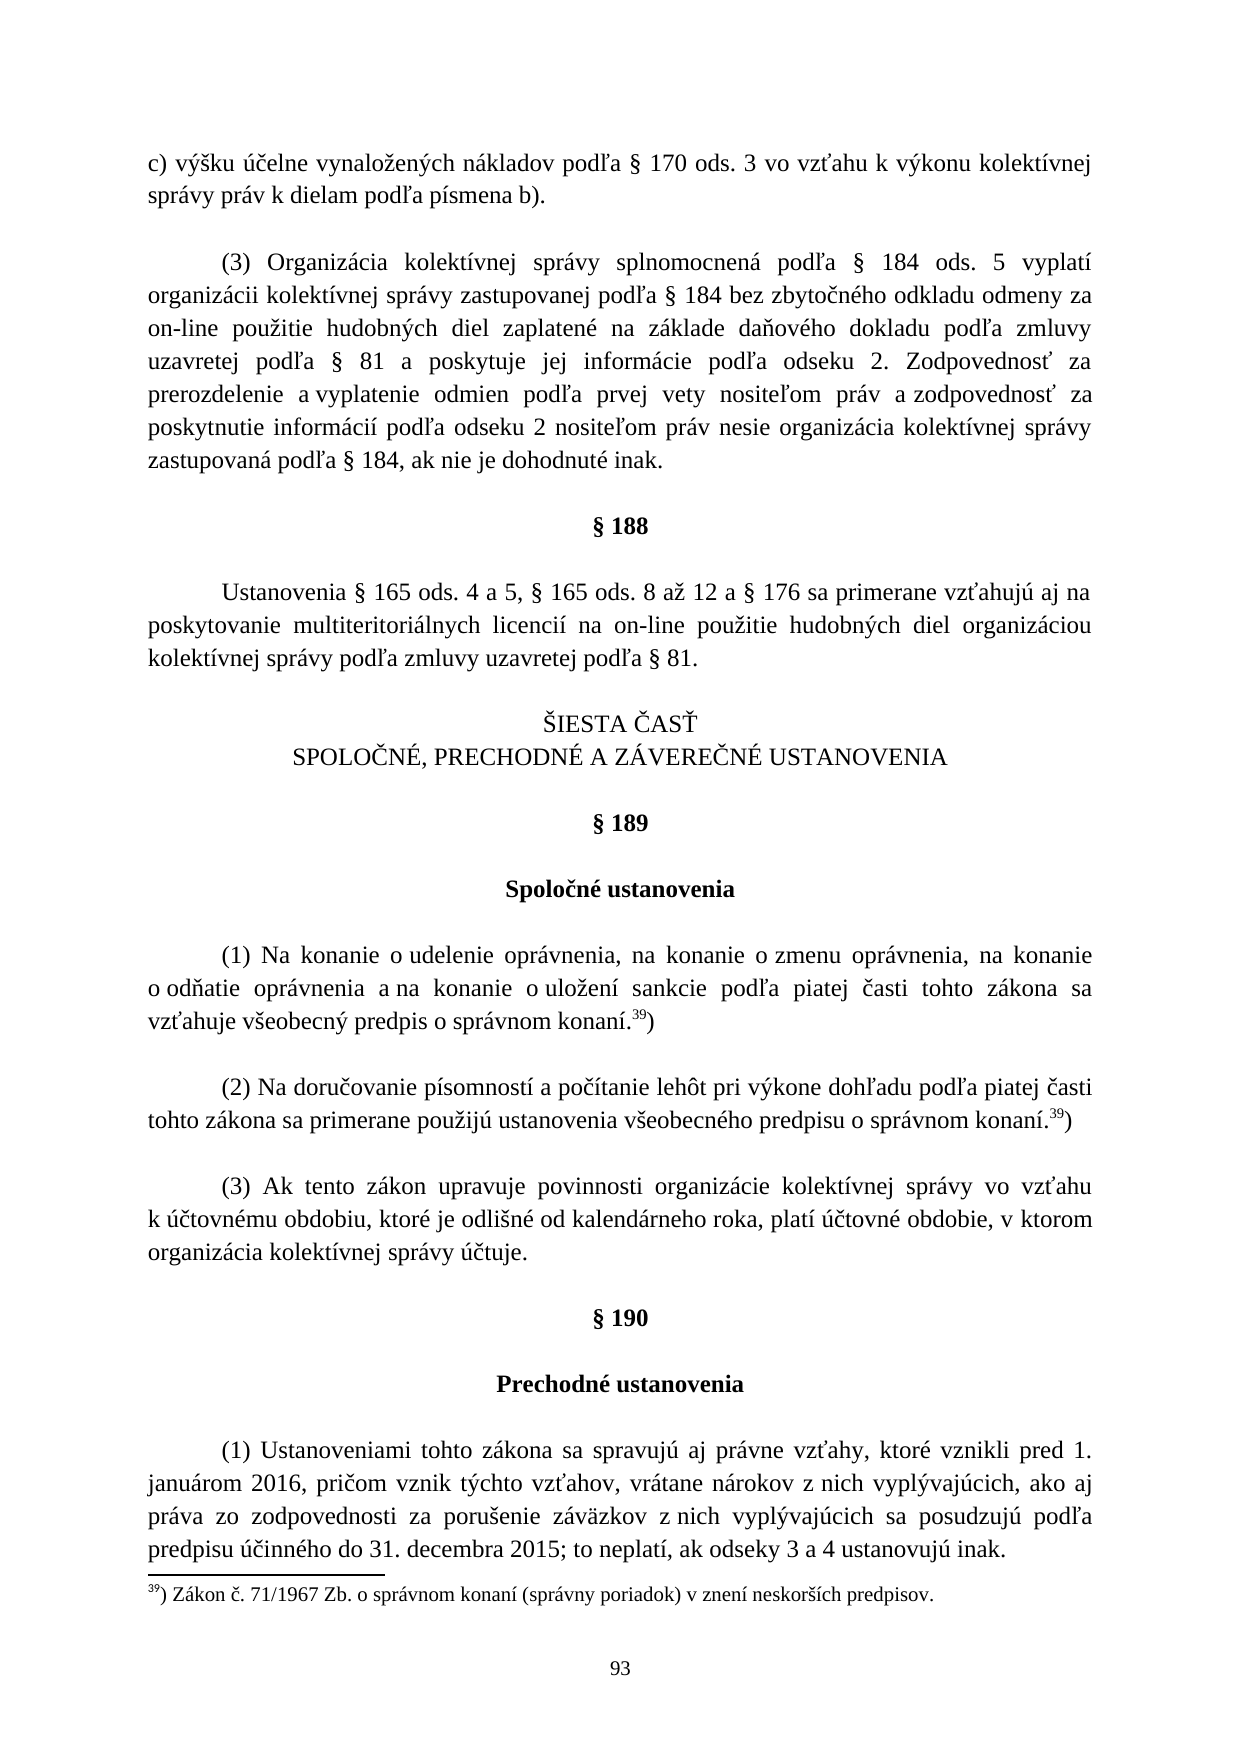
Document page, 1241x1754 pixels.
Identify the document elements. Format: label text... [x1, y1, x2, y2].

text c) výšku účelne vynaložených nákladov podľa § 170 ods. 3 vo vzťahu k výkonu kolektívnej správy práv k dielam podľa písmena b). [148, 148, 1093, 209]
text § 188 [148, 511, 1093, 539]
text (1) Ustanoveniami tohto zákona sa spravujú aj právne vzťahy, ktoré vznikli pred 1. januárom 2016, pričom vznik týchto vzťahov, vrátane nárokov z nich vyplývajúcich, ako aj práva zo zodpovednosti za porušenie záväzkov z nich vyplývajúcich sa posudzujú podľa predpisu účinného do 31. decembra 2015; to neplatí, ak odseky 3 a 4 ustanovujú inak. [148, 1435, 1093, 1563]
text (2) Na doručovanie písomností a počítanie lehôt pri výkone dohľadu podľa piatej časti tohto zákona sa primerane použijú ustanovenia všeobecného predpisu o správnom konaní.39) [148, 1072, 1093, 1134]
text (3) Ak tento zákon upravuje povinnosti organizácie kolektívnej správy vo vzťahu k účtovnému obdobiu, ktoré je odlišné od kalendárneho roka, platí účtovné obdobie, v ktorom organizácia kolektívnej správy účtuje. [148, 1171, 1093, 1266]
text (3) Organizácia kolektívnej správy splnomocnená podľa § 184 ods. 5 vyplatí organizácii kolektívnej správy zastupovanej podľa § 184 bez zbytočného odkladu odmeny za on-line použitie hudobných diel zaplatené na základe daňového dokladu podľa zmluvy uzavretej podľa § 81 a poskytuje jej informácie podľa odseku 2. Zodpovednosť za prerozdelenie a vyplatenie odmien podľa prvej vety nositeľom práv a zodpovednosť za poskytnutie informácií podľa odseku 2 nositeľom práv nesie organizácia kolektívnej správy zastupovaná podľa § 184, ak nie je dohodnuté inak. [148, 247, 1093, 473]
text Spoločné ustanovenia [148, 874, 1093, 903]
text Ustanovenia § 165 ods. 4 a 5, § 165 ods. 8 až 12 a § 176 sa primerane vzťahujú aj na poskytovanie multiteritoriálnych licencií na on-line použitie hudobných diel organizáciou kolektívnej správy podľa zmluvy uzavretej podľa § 81. [148, 577, 1093, 672]
text § 189 [148, 808, 1093, 837]
text (1) Na konanie o udelenie oprávnenia, na konanie o zmenu oprávnenia, na konanie o odňatie oprávnenia a na konanie o uložení sankcie podľa piatej časti tohto zákona sa vzťahuje všeobecný predpis o správnom konaní.) [148, 940, 1093, 1035]
text § 190 [148, 1303, 1093, 1332]
text SPOLOČNÉ, PRECHODNÉ A ZÁVEREČNÉ USTANOVENIA [148, 742, 1093, 771]
text Prechodné ustanovenia [148, 1369, 1093, 1398]
text ŠIESTA ČASŤ [148, 709, 1093, 738]
